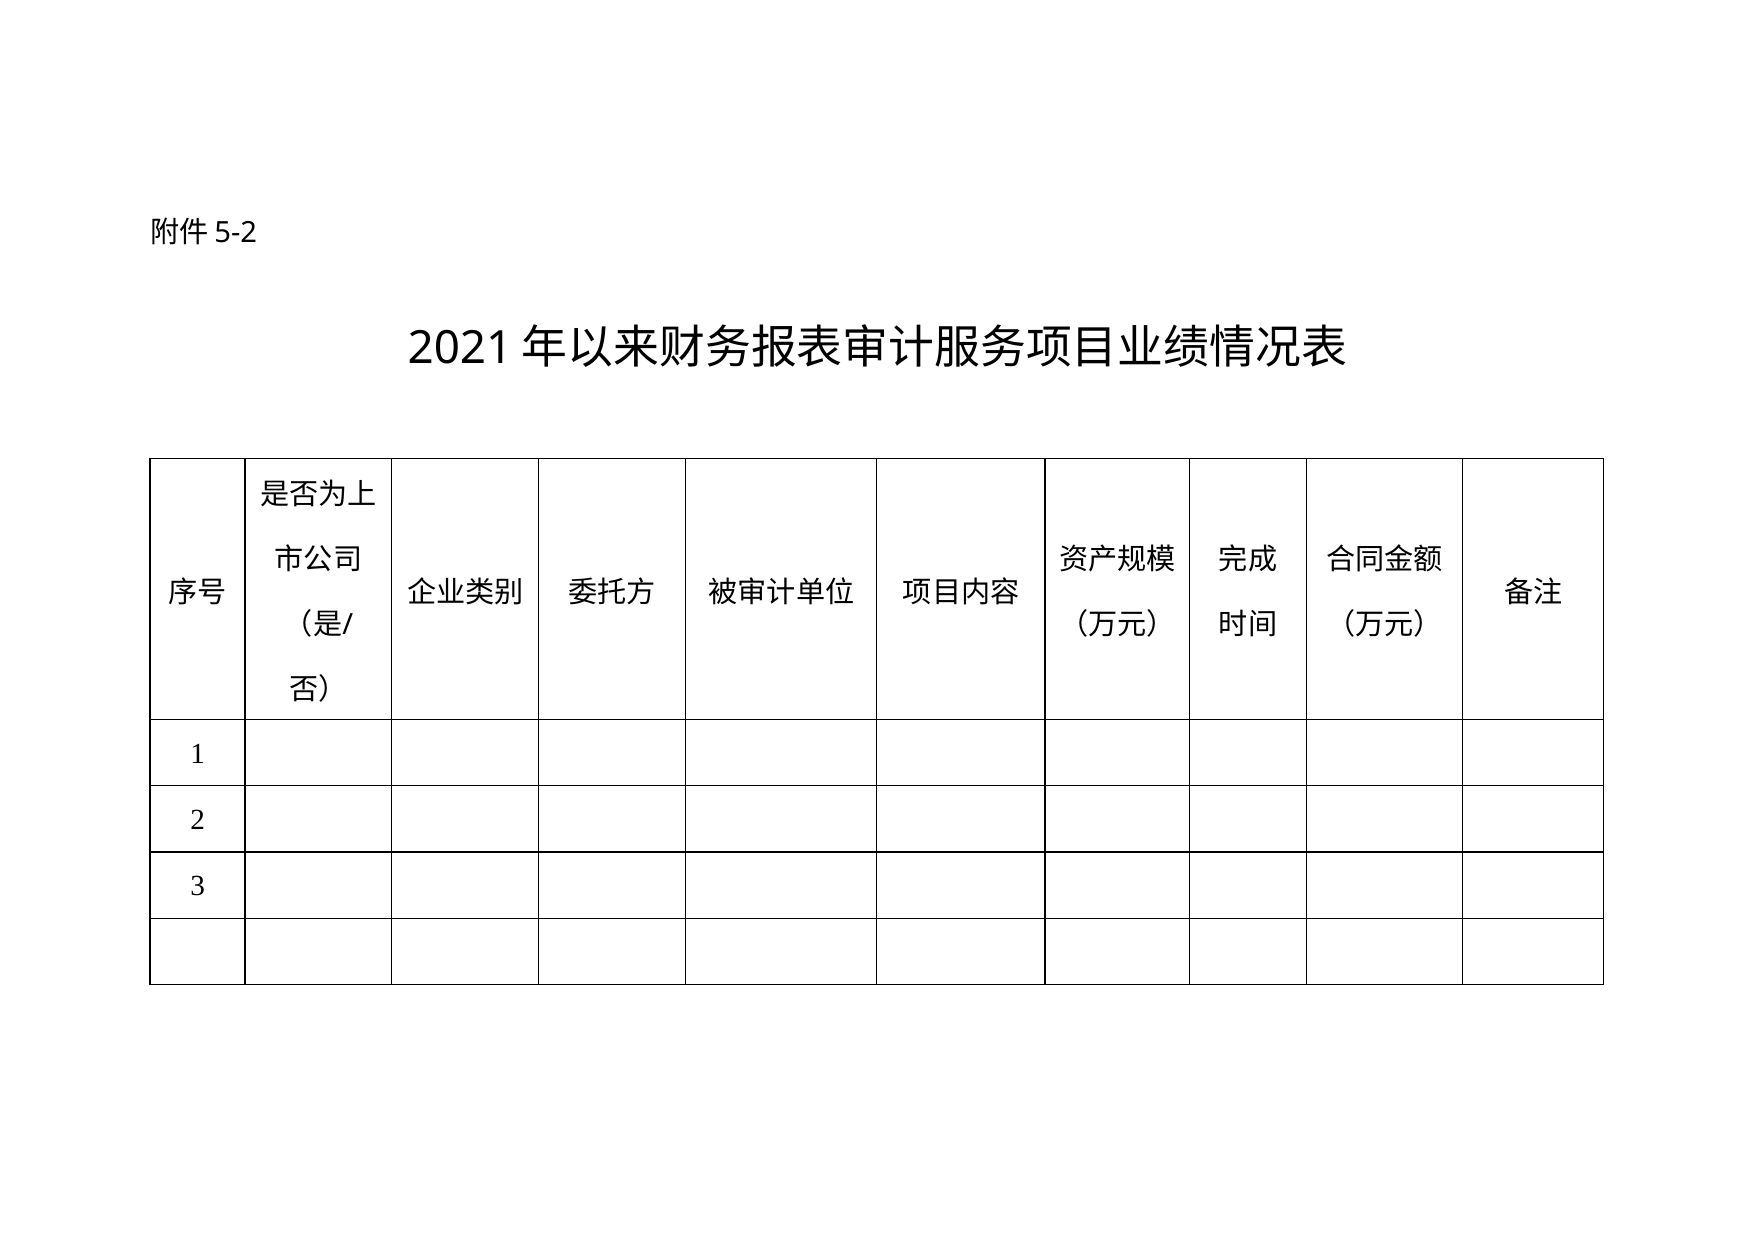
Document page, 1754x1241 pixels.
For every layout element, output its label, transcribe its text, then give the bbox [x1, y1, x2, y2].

table_cell [539, 786, 685, 851]
text 附件5-2 [150, 198, 1604, 263]
table_cell [1190, 853, 1306, 917]
table_cell [1190, 919, 1306, 983]
table_cell [392, 919, 538, 983]
table_cell [1046, 853, 1189, 917]
table_header 项目内容 [877, 459, 1044, 719]
table_header 是否为上市公司 （是/否） [246, 459, 391, 719]
table_cell [1190, 720, 1306, 785]
table_cell [1046, 919, 1189, 983]
table_cell [392, 786, 538, 851]
table_cell [1046, 720, 1189, 785]
table_cell [1307, 720, 1462, 785]
table_header 企业类别 [392, 459, 538, 719]
table_cell [877, 853, 1044, 917]
table_cell [686, 786, 876, 851]
table_cell [392, 720, 538, 785]
table_cell [246, 919, 391, 983]
table_cell [1463, 786, 1603, 851]
table_cell [686, 720, 876, 785]
table_cell [246, 853, 391, 917]
table_cell [1463, 720, 1603, 785]
table_cell [1307, 853, 1462, 917]
table_header 被审计单位 [686, 459, 876, 719]
table_cell 2 [151, 786, 244, 851]
table_cell [1463, 919, 1603, 983]
table_cell [1463, 853, 1603, 917]
table_cell 1 [151, 720, 244, 785]
table_header 资产规模（万元） [1046, 459, 1189, 719]
table_cell [539, 919, 685, 983]
table_cell [877, 720, 1044, 785]
table_cell 3 [151, 853, 244, 917]
table_cell [1046, 786, 1189, 851]
table_cell [539, 853, 685, 917]
table_cell [246, 786, 391, 851]
table_cell [1190, 786, 1306, 851]
table_header 合同金额 （万元） [1307, 459, 1462, 719]
table_cell [539, 720, 685, 785]
table_cell [392, 853, 538, 917]
table_header 完成 时间 [1190, 459, 1306, 719]
table_header 备注 [1463, 459, 1603, 719]
table_header 序号 [151, 459, 244, 719]
table_cell [151, 919, 244, 983]
table_header 委托方 [539, 459, 685, 719]
table_cell [877, 786, 1044, 851]
table_cell [1307, 786, 1462, 851]
table_cell [877, 919, 1044, 983]
table_cell [246, 720, 391, 785]
table_cell [686, 919, 876, 983]
text 2021年以来财务报表审计服务项目业绩情况表 [150, 295, 1604, 393]
table_cell [1307, 919, 1462, 983]
table_cell [686, 853, 876, 917]
